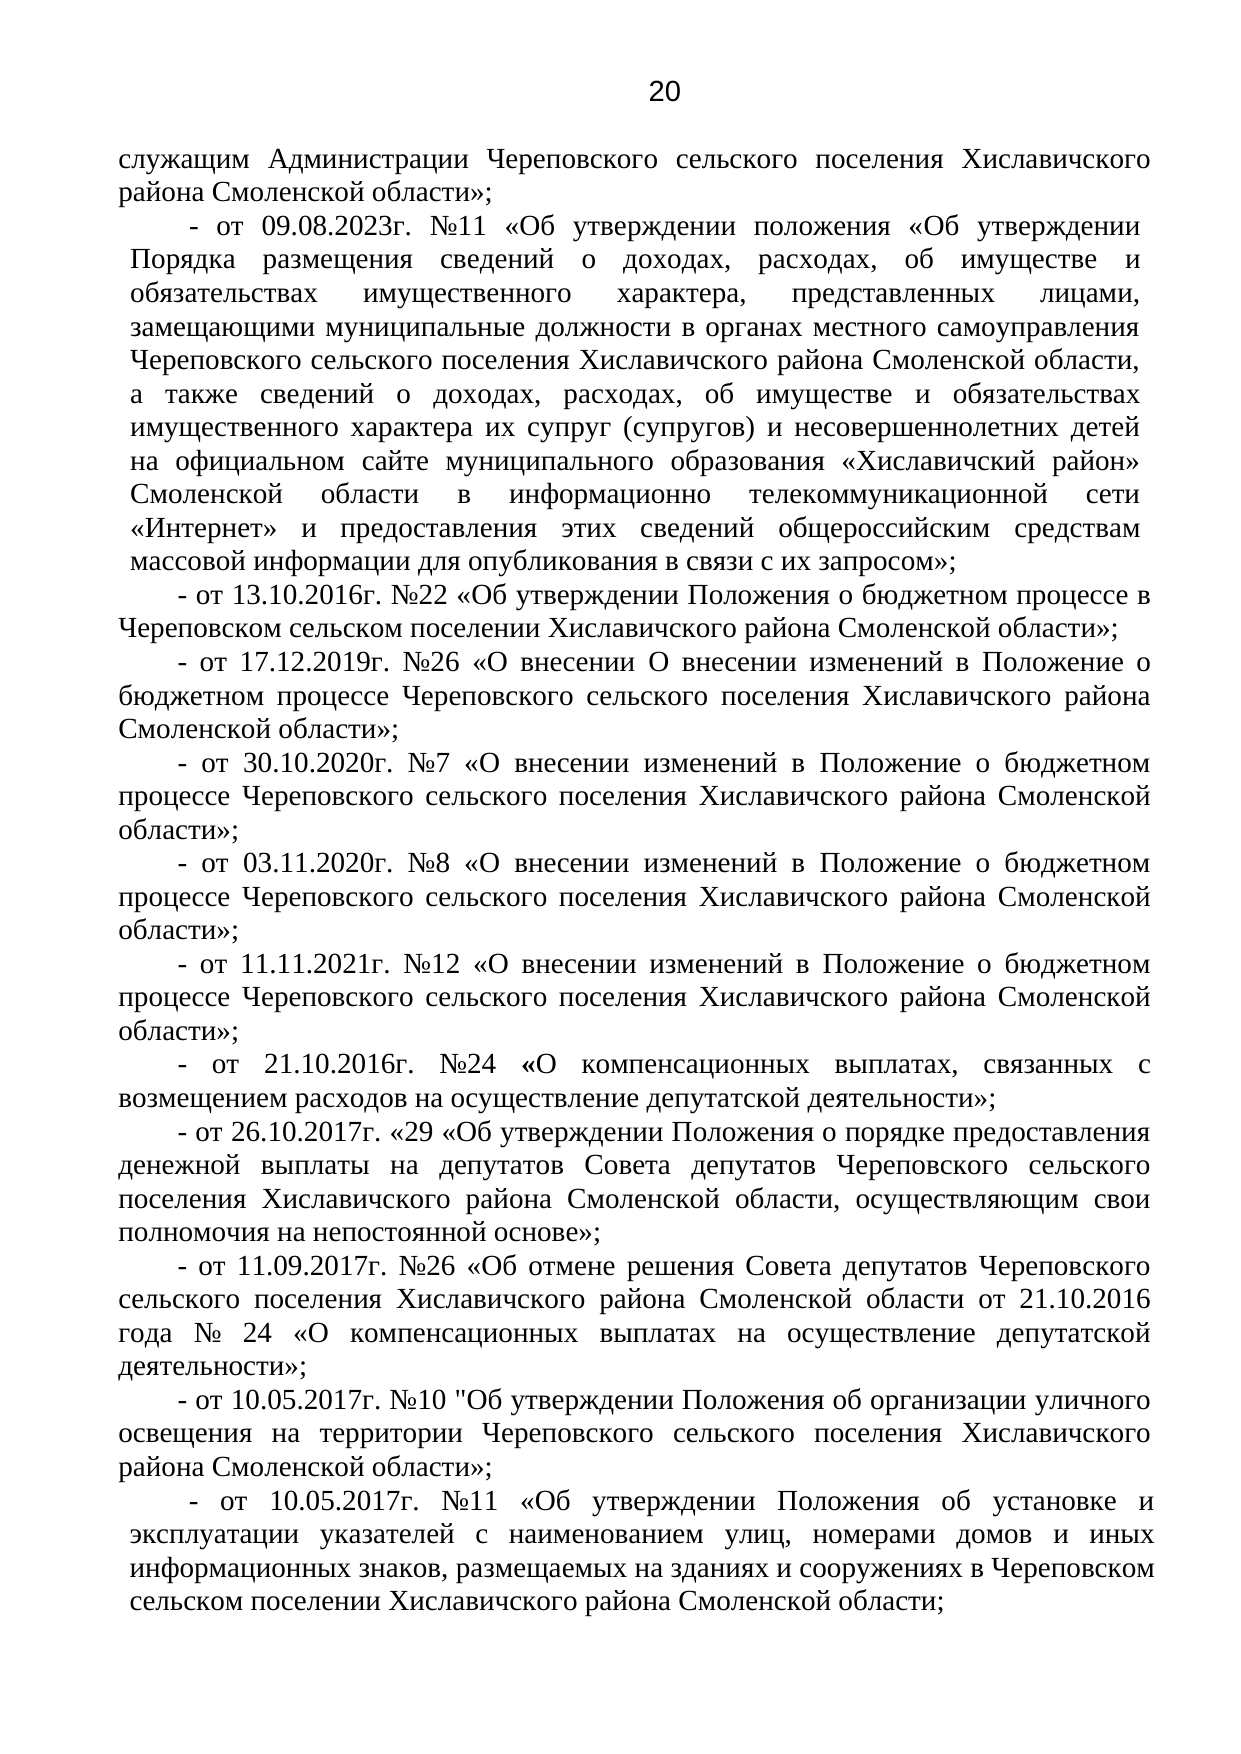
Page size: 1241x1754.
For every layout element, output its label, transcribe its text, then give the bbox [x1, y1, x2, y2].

text - от 11.11.2021г. №12 «О внесении изменений в Положение о бюджетном процессе Череповского сельского поселения Хиславичского района Смоленской области»; [118, 946, 1152, 1047]
text - от 30.10.2020г. №7 «О внесении изменений в Положение о бюджетном процессе Череповского сельского поселения Хиславичского района Смоленской области»; [118, 745, 1152, 845]
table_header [118, 1483, 1167, 1636]
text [118, 141, 1152, 208]
text - от 17.12.2019г. №26 «О внесении О внесении изменений в Положение о бюджетном процессе Череповского сельского поселения Хиславичского района Смоленской области»; [118, 644, 1152, 745]
table_header - от 09.08.2023г. №11 «Об утверждении положения «Об утверждении Порядка размещения сведений о доходах, расходах, об имуществе и обязательствах имущественного характера, представленных лицами, замещающими муниципальные должности в органах местного самоуправления Череповского сельского поселения Хиславичского района Смоленской области, а также сведений о доходах, расходах, об имуществе и обязательствах имущественного характера их супруг (супругов) и несовершеннолетних детей на официальном сайте муниципального образования «Хиславичский район» Смоленской области в информационно телекоммуникационной сети «Интернет» и предоставления этих сведений общероссийским средствам массовой информации для опубликования в связи с их запросом»; [119, 208, 1152, 577]
text - от 26.10.2017г. «29 «Об утверждении Положения о порядке предоставления денежной выплаты на депутатов Совета депутатов Череповского сельского поселения Хиславичского района Смоленской области, осуществляющим свои полномочия на непостоянной основе»; [118, 1114, 1152, 1248]
text - от 03.11.2020г. №8 «О внесении изменений в Положение о бюджетном процессе Череповского сельского поселения Хиславичского района Смоленской области»; [118, 845, 1152, 946]
text - от 10.05.2017г. №10 "Об утверждении Положения об организации уличного освещения на территории Череповского сельского поселения Хиславичского района Смоленской области»; [118, 1382, 1152, 1483]
text - от 11.09.2017г. №26 «Об отмене решения Совета депутатов Череповского сельского поселения Хиславичского района Смоленской области от 21.10.2016 года № 24 «О компенсационных выплатах на осуществление депутатской деятельности»; [118, 1248, 1152, 1382]
text - от 21.10.2016г. №24 «О компенсационных выплатах, связанных с возмещением расходов на осуществление депутатской деятельности»; [118, 1047, 1152, 1114]
text - от 13.10.2016г. №22 «Об утверждении Положения о бюджетном процессе в Череповском сельском поселении Хиславичского района Смоленской области»; [118, 577, 1152, 644]
